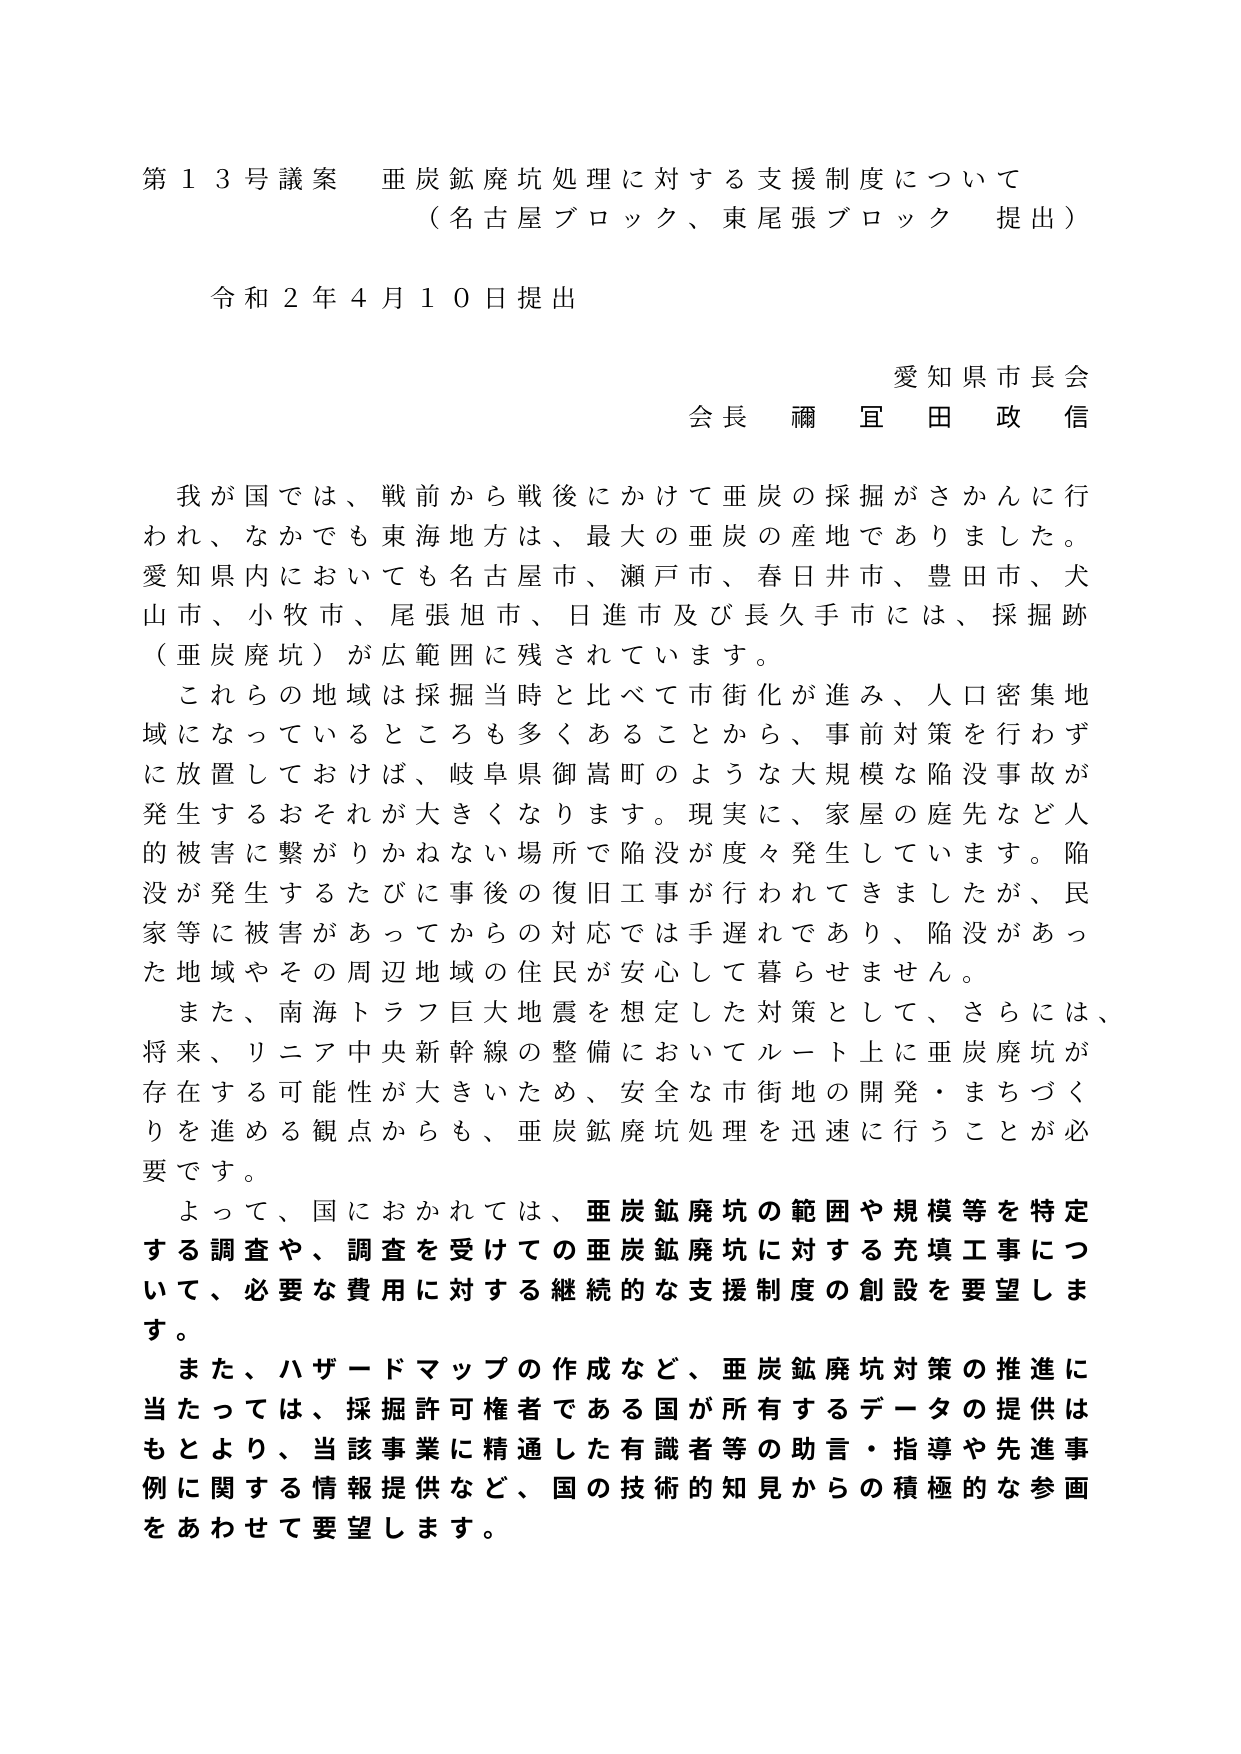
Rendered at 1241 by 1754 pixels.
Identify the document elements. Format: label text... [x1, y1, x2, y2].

text 第１３号議案 亜炭鉱廃坑処理に対する支援制度について [142, 157, 1098, 197]
text 令和２年４月１０日提出 [142, 277, 1098, 316]
text また、南海トラフ巨大地震を想定した対策として、さらには、将来、リニア中央新幹線の整備においてルート上に亜炭廃坑が存在する可能性が大きいため、安全な市街地の開発・まちづくりを進める観点からも、亜炭鉱廃坑処理を迅速に行うことが必要です。 [142, 991, 1098, 1189]
text 愛知県市長会 [142, 356, 1098, 396]
text よって、国におかれては、亜炭鉱廃坑の範囲や規模等を特定する調査や、調査を受けての亜炭鉱廃坑に対する充填工事について、必要な費用に対する継続的な支援制度の創設を要望します。 [142, 1189, 1098, 1348]
text 我が国では、戦前から戦後にかけて亜炭の採掘がさかんに行われ、なかでも東海地方は、最大の亜炭の産地でありました。愛知県内においても名古屋市、瀬戸市、春日井市、豊田市、犬山市、小牧市、尾張旭市、日進市及び長久手市には、採掘跡（亜炭廃坑）が広範囲に残されています。 [142, 475, 1098, 673]
text これらの地域は採掘当時と比べて市街化が進み、人口密集地域になっているところも多くあることから、事前対策を行わずに放置しておけば、岐阜県御嵩町のような大規模な陥没事故が発生するおそれが大きくなります。現実に、家屋の庭先など人的被害に繋がりかねない場所で陥没が度々発生しています。陥没が発生するたびに事後の復旧工事が行われてきましたが、民家等に被害があってからの対応では手遅れであり、陥没があった地域やその周辺地域の住民が安心して暮らせません。 [142, 673, 1098, 991]
text また、ハザードマップの作成など、亜炭鉱廃坑対策の推進に当たっては、採掘許可権者である国が所有するデータの提供はもとより、当該事業に精通した有識者等の助言・指導や先進事例に関する情報提供など、国の技術的知見からの積極的な参画をあわせて要望します。 [142, 1348, 1098, 1547]
text 会長 禰 冝 田 政 信 [142, 396, 1098, 435]
text （名古屋ブロック、東尾張ブロック 提出） [142, 197, 1098, 237]
